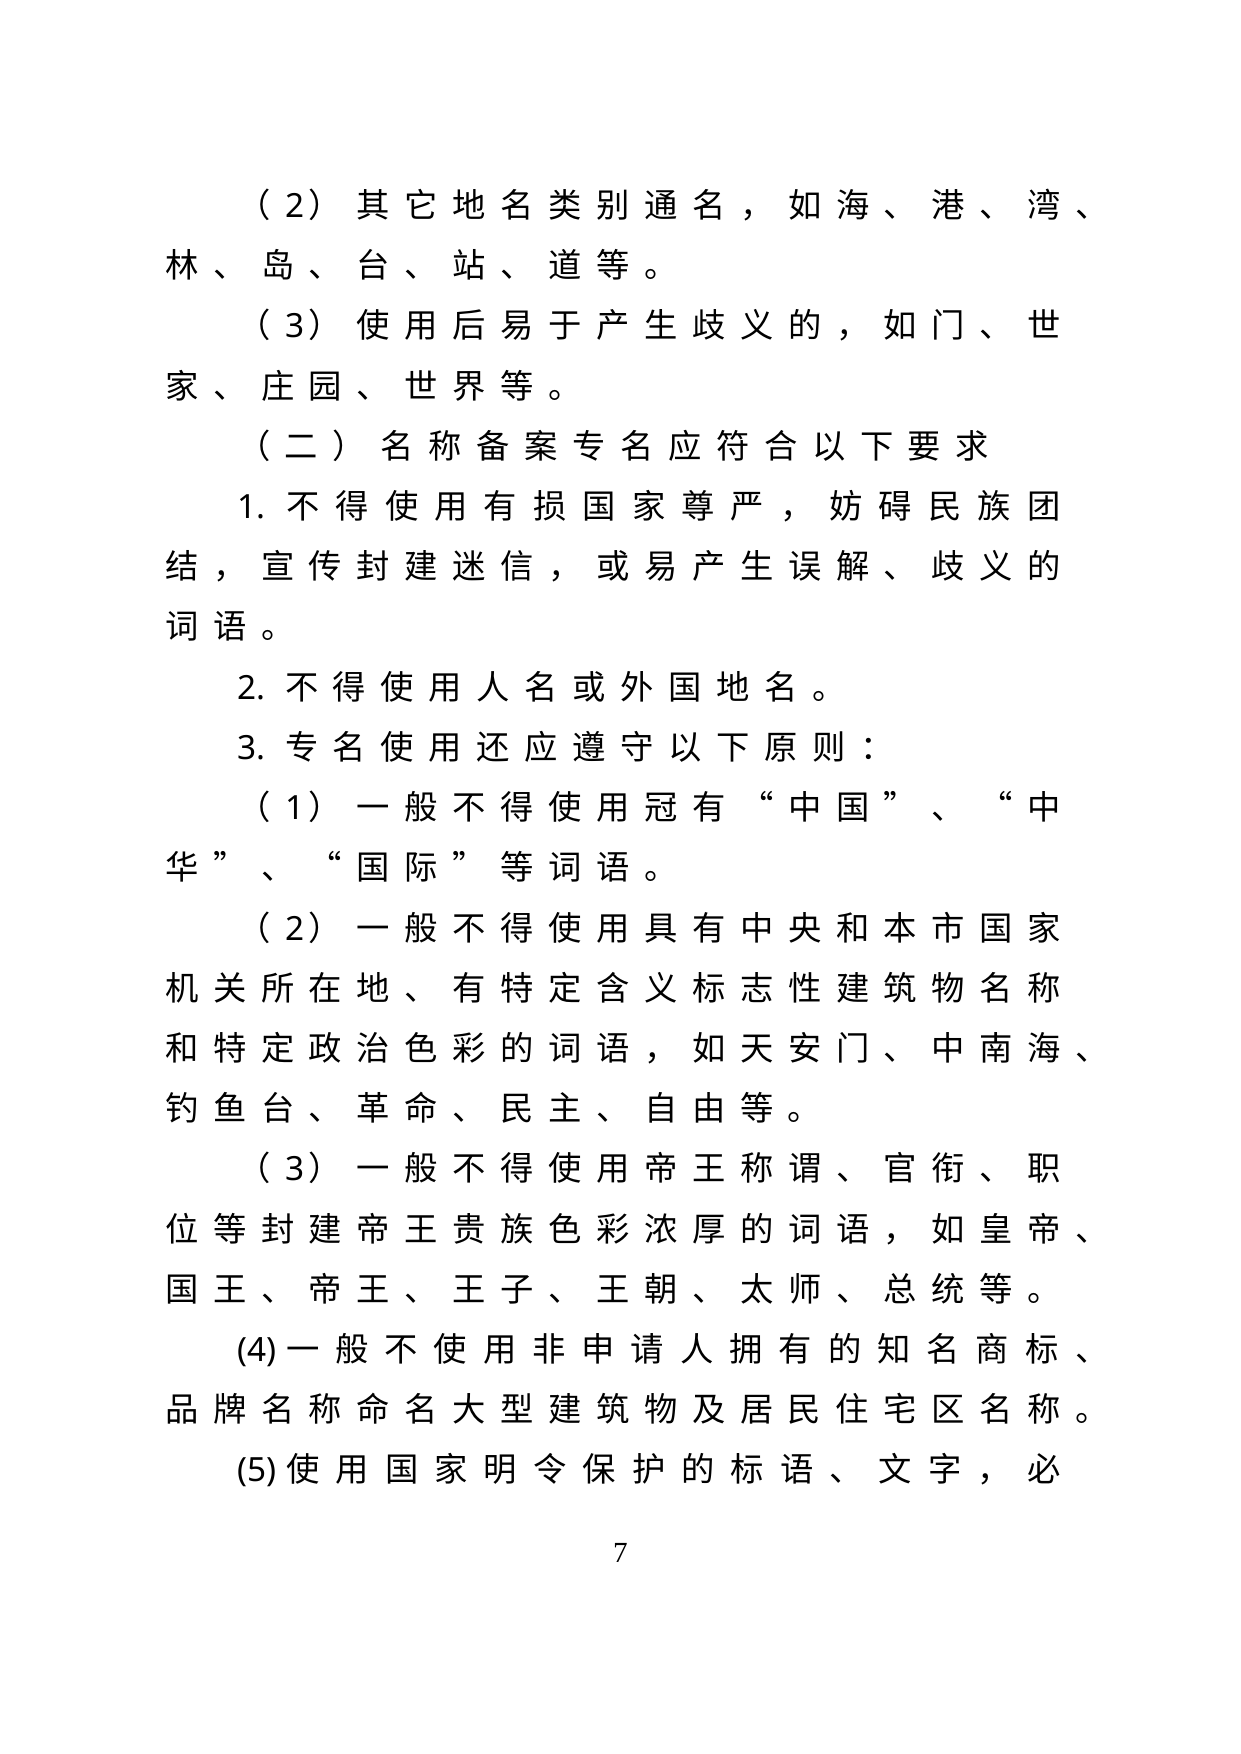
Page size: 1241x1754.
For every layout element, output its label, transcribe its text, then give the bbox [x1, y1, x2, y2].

text （3）使用后易于产生歧义的，如门、世家、庄园、世界等。 [165, 293, 1075, 414]
text （二）名称备案专名应符合以下要求 [165, 414, 1075, 474]
text (4)一般不使用非申请人拥有的知名商标、品牌名称命名大型建筑物及居民住宅区名称。 [165, 1317, 1075, 1437]
text 2.不得使用人名或外国地名。 [165, 654, 1075, 715]
text （1）一般不得使用冠有“中国”、“中华”、“国际”等词语。 [165, 775, 1075, 895]
text 1.不得使用有损国家尊严，妨碍民族团结，宣传封建迷信，或易产生误解、歧义的词语。 [165, 474, 1075, 654]
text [165, 1437, 1075, 1497]
text 3.专名使用还应遵守以下原则： [165, 715, 1075, 775]
text （3）一般不得使用帝王称谓、官衔、职位等封建帝王贵族色彩浓厚的词语，如皇帝、国王、帝王、王子、王朝、太师、总统等。 [165, 1136, 1075, 1317]
text （2）其它地名类别通名，如海、港、湾、林、岛、台、站、道等。 [165, 173, 1075, 293]
text （2）一般不得使用具有中央和本市国家机关所在地、有特定含义标志性建筑物名称和特定政治色彩的词语，如天安门、中南海、钓鱼台、革命、民主、自由等。 [165, 895, 1075, 1136]
